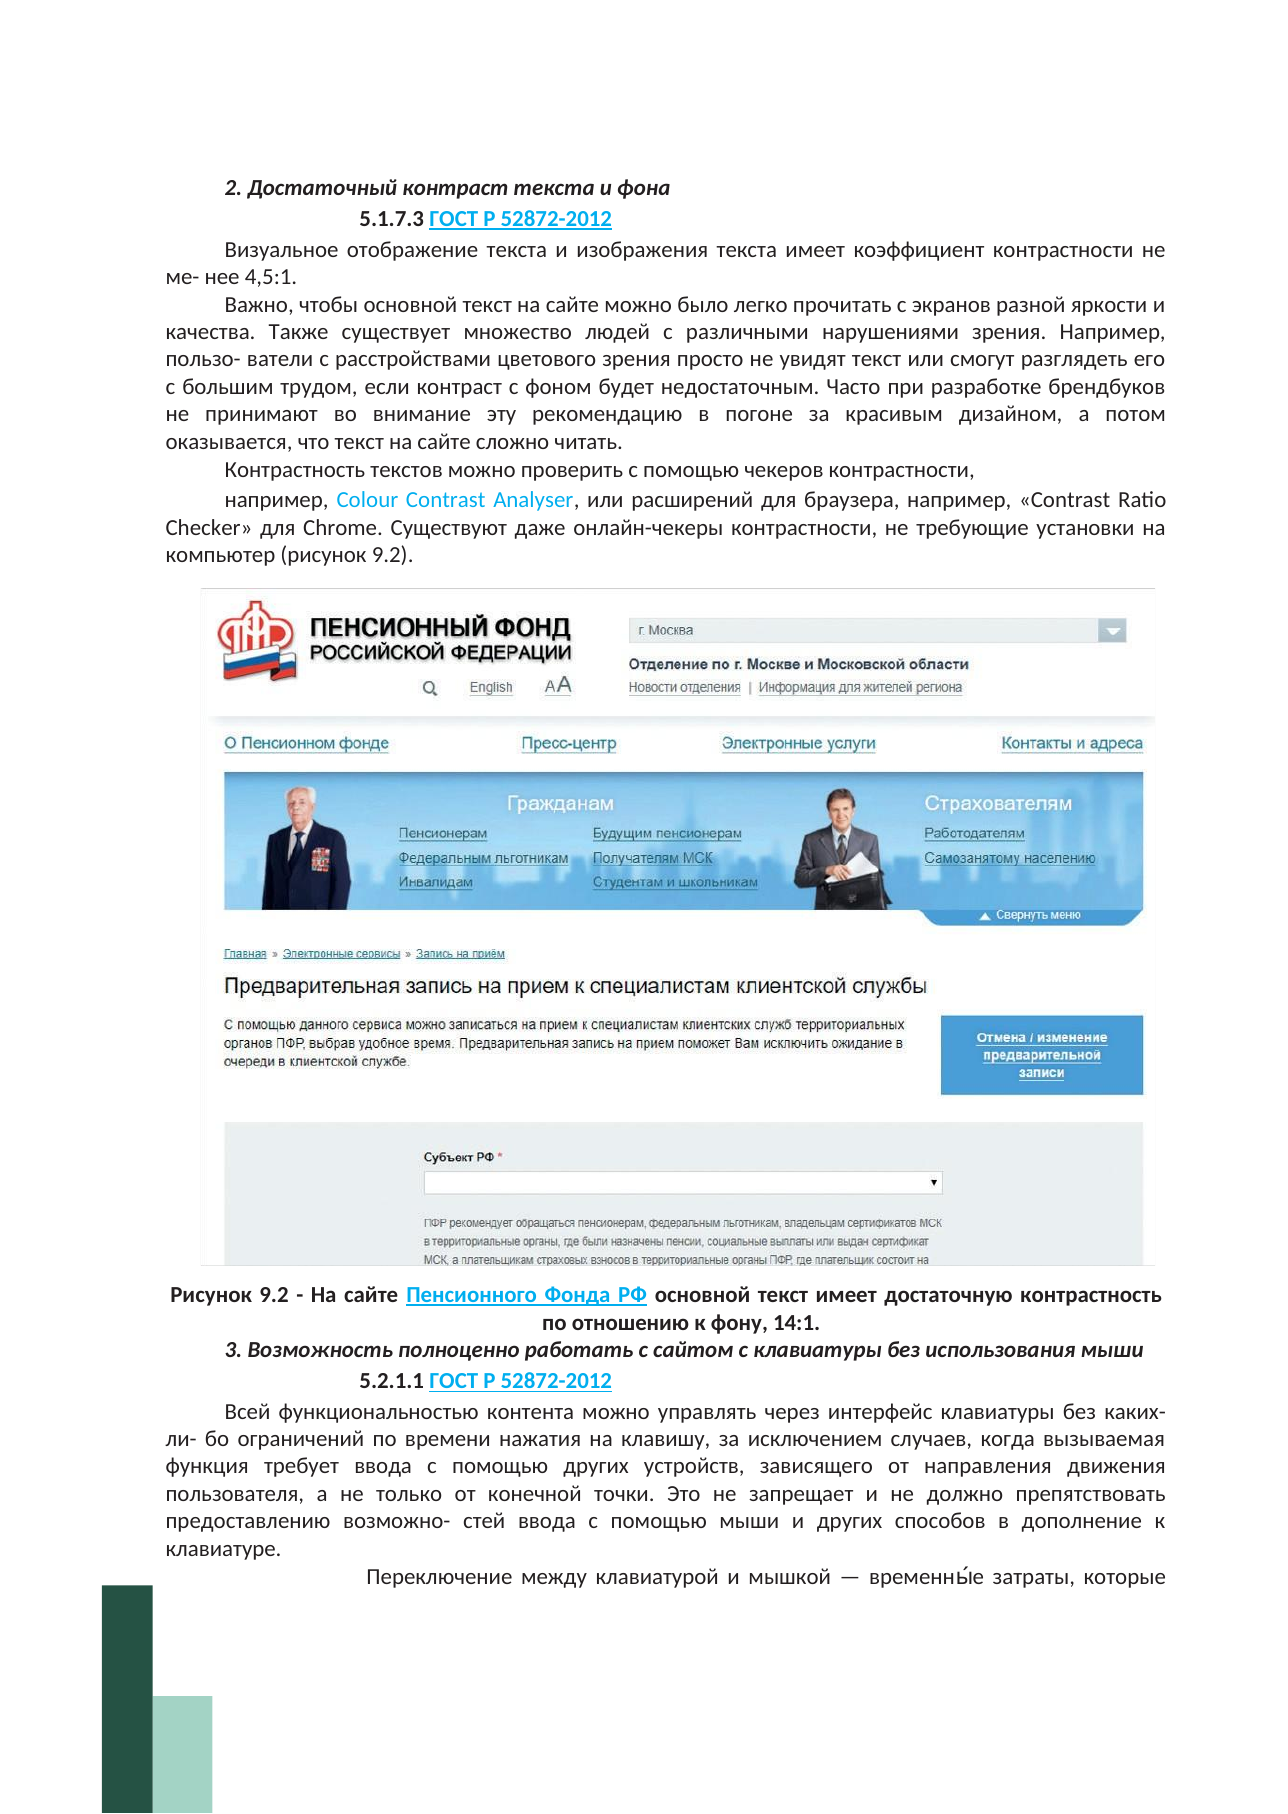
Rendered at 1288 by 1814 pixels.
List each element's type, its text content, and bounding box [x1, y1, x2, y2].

list Достаточный контраст текста и фона [224, 173, 1287, 201]
picture [200, 588, 1155, 1266]
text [165, 1563, 1167, 1590]
text Важно, чтобы основной текст на сайте можно было легко прочитать с экранов разной яркости и качества. Также существует множество людей с различными нарушениями зрения. Например, пользо- ватели с расстройствами цветового зрения просто не увидят текст или смогут разглядеть его с большим трудом, если контраст с фоном будет недостаточным. Часто при разработке брендбуков не принимают во внимание эту рекомендацию в погоне за красивым дизайном, а потом оказывается, что текст на сайте сложно читать. [165, 290, 1167, 455]
text Визуальное отображение текста и изображения текста имеет коэффициент контрастности не ме- нее 4,5:1. [165, 235, 1167, 290]
text Всей функциональностью контента можно управлять через интерфейс клавиатуры без каких-ли- бо ограничений по времени нажатия на клавишу, за исключением случаев, когда вызываемая функция требует ввода с помощью других устройств, зависящего от направления движения пользователя, а не только от конечной точки. Это не запрещает и не должно препятствовать предоставлению возможно- стей ввода с помощью мыши и других способов в дополнение к клавиатуре. [165, 1397, 1167, 1562]
subtitle 5.1.7.3 ГОСТ Р 52872-2012 [224, 204, 1287, 232]
text Контрастность текстов можно проверить с помощью чекеров контрастности, [224, 455, 1287, 483]
text например, Colour Contrast Analyser, или расширений для браузера, например, «Contrast Ratio Checker» для Chrome. Существуют даже онлайн-чекеры контрастности, не требующие установки на компьютер (рисунок 9.2). [165, 486, 1167, 568]
list Возможность полноценно работать с сайтом с клавиатуры без использования мыши [224, 1336, 1287, 1364]
subtitle 5.2.1.1 ГОСТ Р 52872-2012 [224, 1366, 1287, 1394]
